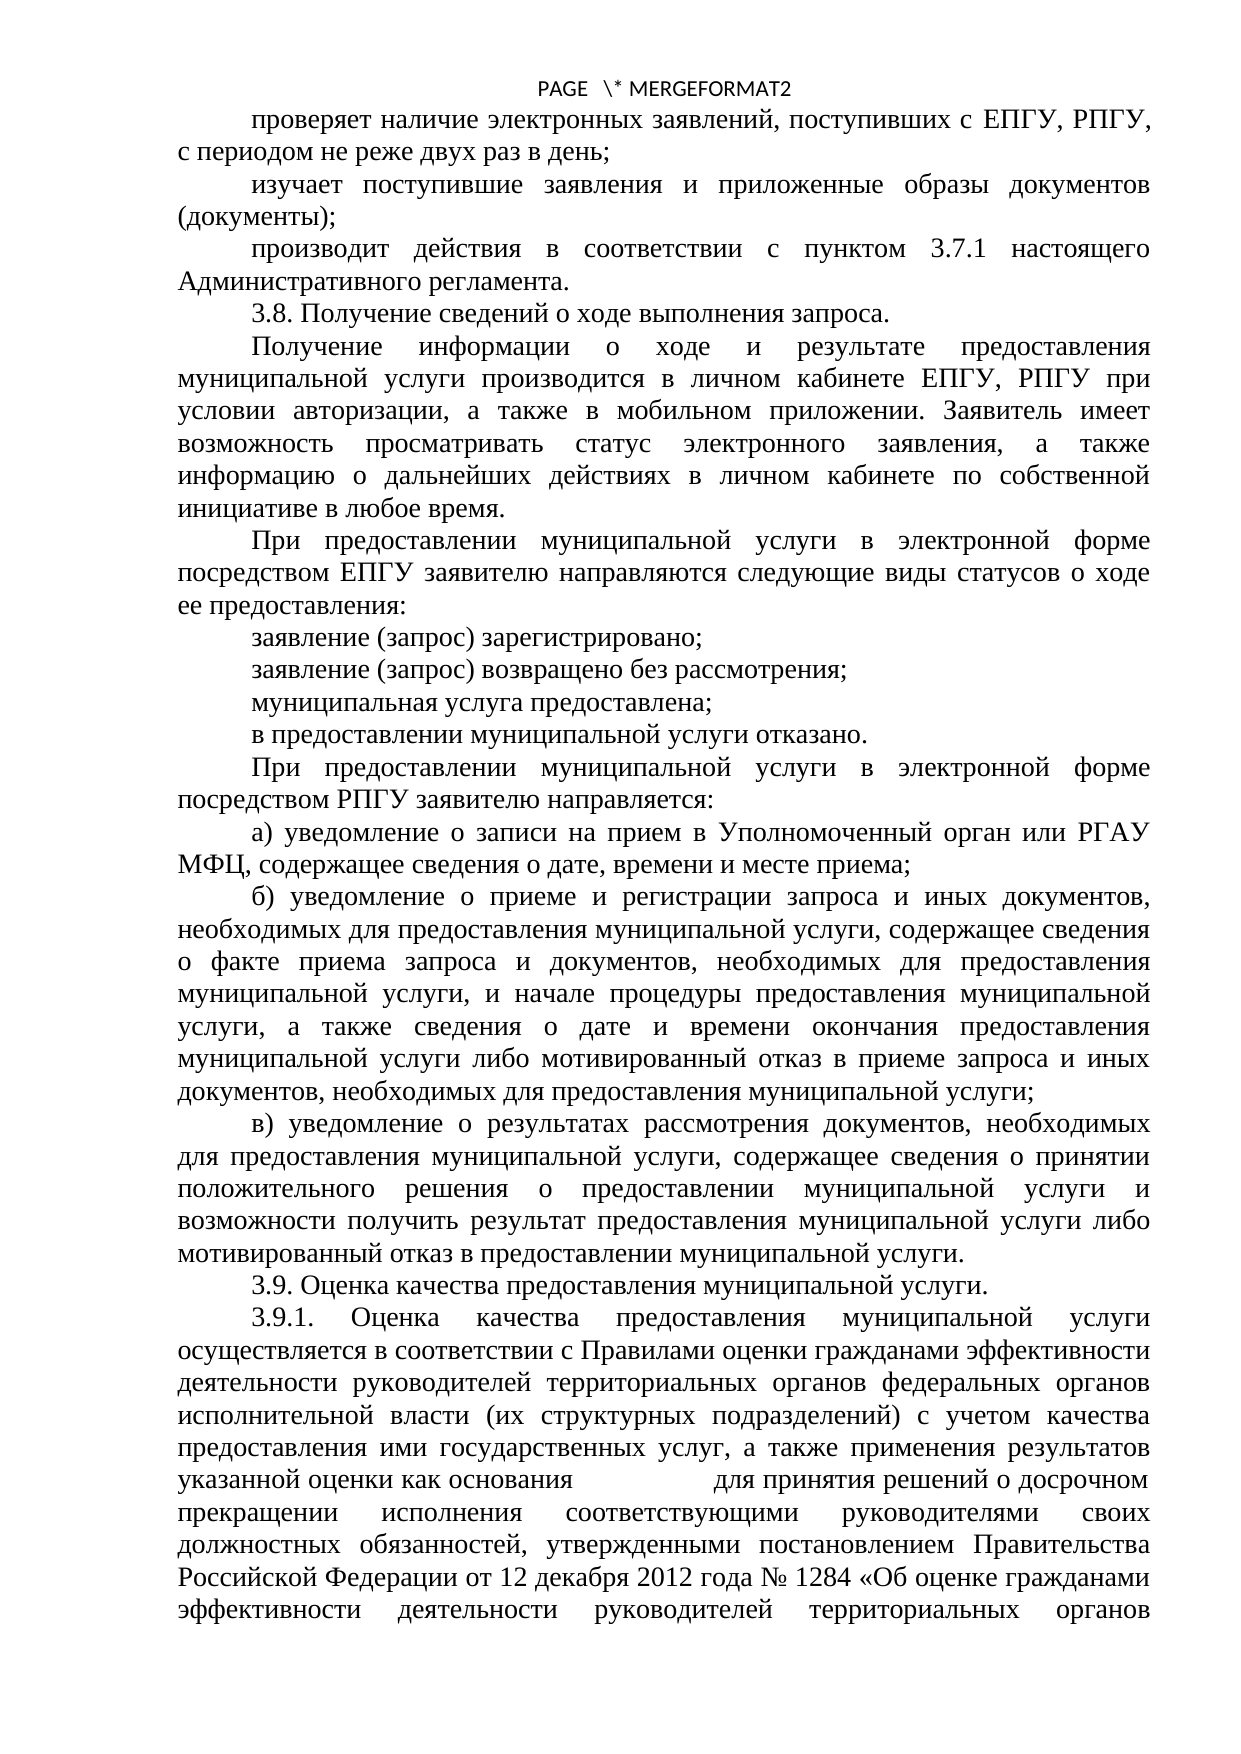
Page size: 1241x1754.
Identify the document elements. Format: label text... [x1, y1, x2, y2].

text заявление (запрос) зарегистрировано; [177, 620, 1152, 653]
text 3.8. Получение сведений о ходе выполнения запроса. [177, 296, 1152, 329]
text в) уведомление о результатах рассмотрения документов, необходимых для предоставления муниципальной услуги, содержащее сведения о принятии положительного решения о предоставлении муниципальной услуги и возможности получить результат предоставления муниципальной услуги либо мотивированный отказ в предоставлении муниципальной услуги. [177, 1106, 1152, 1268]
text б) уведомление о приеме и регистрации запроса и иных документов, необходимых для предоставления муниципальной услуги, содержащее сведения о факте приема запроса и документов, необходимых для предоставления муниципальной услуги, и начале процедуры предоставления муниципальной услуги, а также сведения о дате и времени окончания предоставления муниципальной услуги либо мотивированный отказ в приеме запроса и иных документов, необходимых для предоставления муниципальной услуги; [177, 879, 1152, 1106]
text в предоставлении муниципальной услуги отказано. [177, 717, 1152, 750]
text а) уведомление о записи на прием в Уполномоченный орган или РГАУ МФЦ, содержащее сведения о дате, времени и месте приема; [177, 814, 1152, 879]
text заявление (запрос) возвращено без рассмотрения; [177, 653, 1152, 685]
text 3.9. Оценка качества предоставления муниципальной услуги. [177, 1268, 1152, 1301]
text При предоставлении муниципальной услуги в электронной форме посредством ЕПГУ заявителю направляются следующие виды статусов о ходе ее предоставления: [177, 523, 1152, 620]
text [177, 1301, 1152, 1624]
text проверяет наличие электронных заявлений, поступивших с ЕПГУ, РПГУ, с периодом не реже двух раз в день; [177, 102, 1152, 167]
text При предоставлении муниципальной услуги в электронной форме посредством РПГУ заявителю направляется: [177, 750, 1152, 814]
text изучает поступившие заявления и приложенные образы документов (документы); [177, 167, 1152, 231]
text Получение информации о ходе и результате предоставления муниципальной услуги производится в личном кабинете ЕПГУ, РПГУ при условии авторизации, а также в мобильном приложении. Заявитель имеет возможность просматривать статус электронного заявления, а также информацию о дальнейших действиях в личном кабинете по собственной инициативе в любое время. [177, 329, 1152, 523]
text производит действия в соответствии с пунктом 3.7.1 настоящего Административного регламента. [177, 231, 1152, 296]
text муниципальная услуга предоставлена; [177, 685, 1152, 717]
